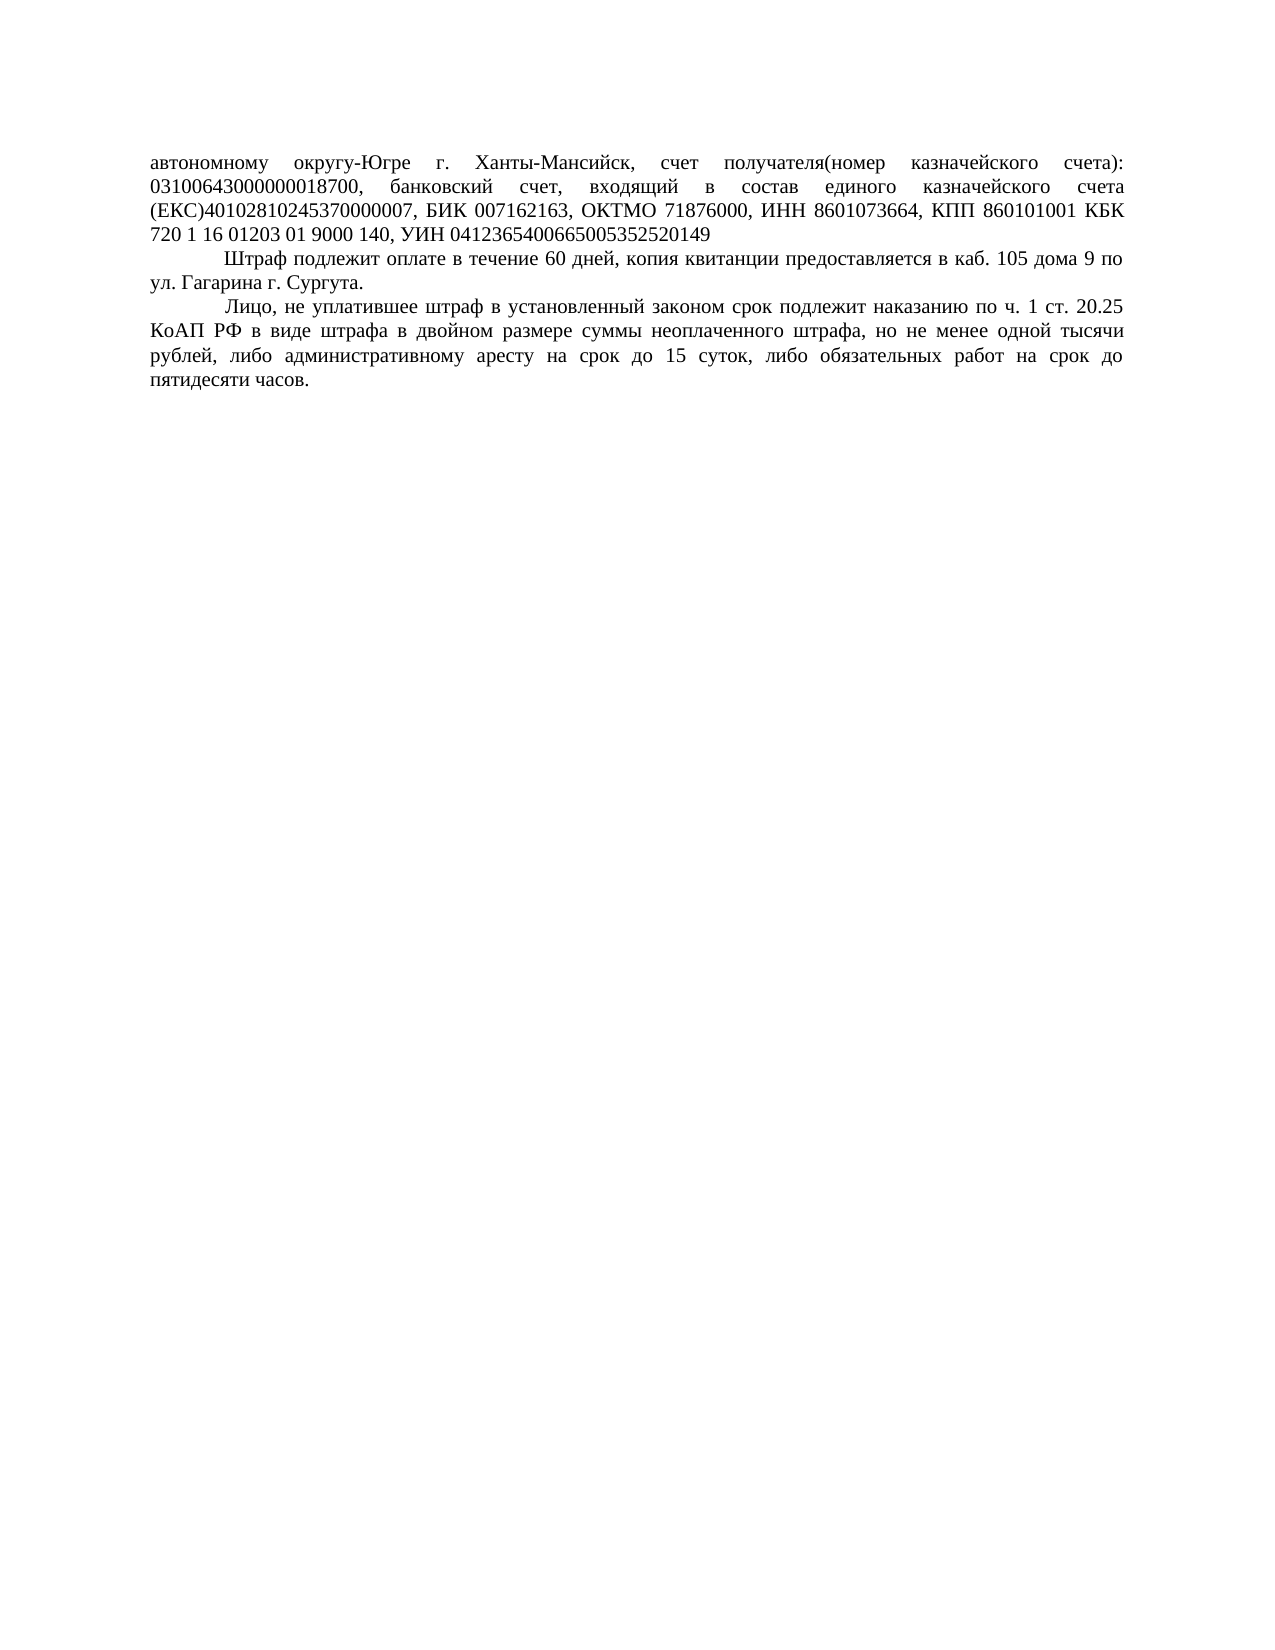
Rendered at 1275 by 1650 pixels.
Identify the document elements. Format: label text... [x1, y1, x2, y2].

text Лицо, не уплатившее штраф в установленный законом срок подлежит наказанию по ч. 1 ст. 20.25 КоАП РФ в виде штрафа в двойном размере суммы неоплаченного штрафа, но не менее одной тысячи рублей, либо административному аресту на срок до 15 суток, либо обязательных работ на срок до пятидесяти часов. [150, 294, 1125, 391]
text Штраф подлежит оплате в течение 60 дней, копия квитанции предоставляется в каб. 105 дома 9 по ул. Гагарина г. Сургута. [150, 246, 1125, 294]
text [150, 150, 1125, 246]
